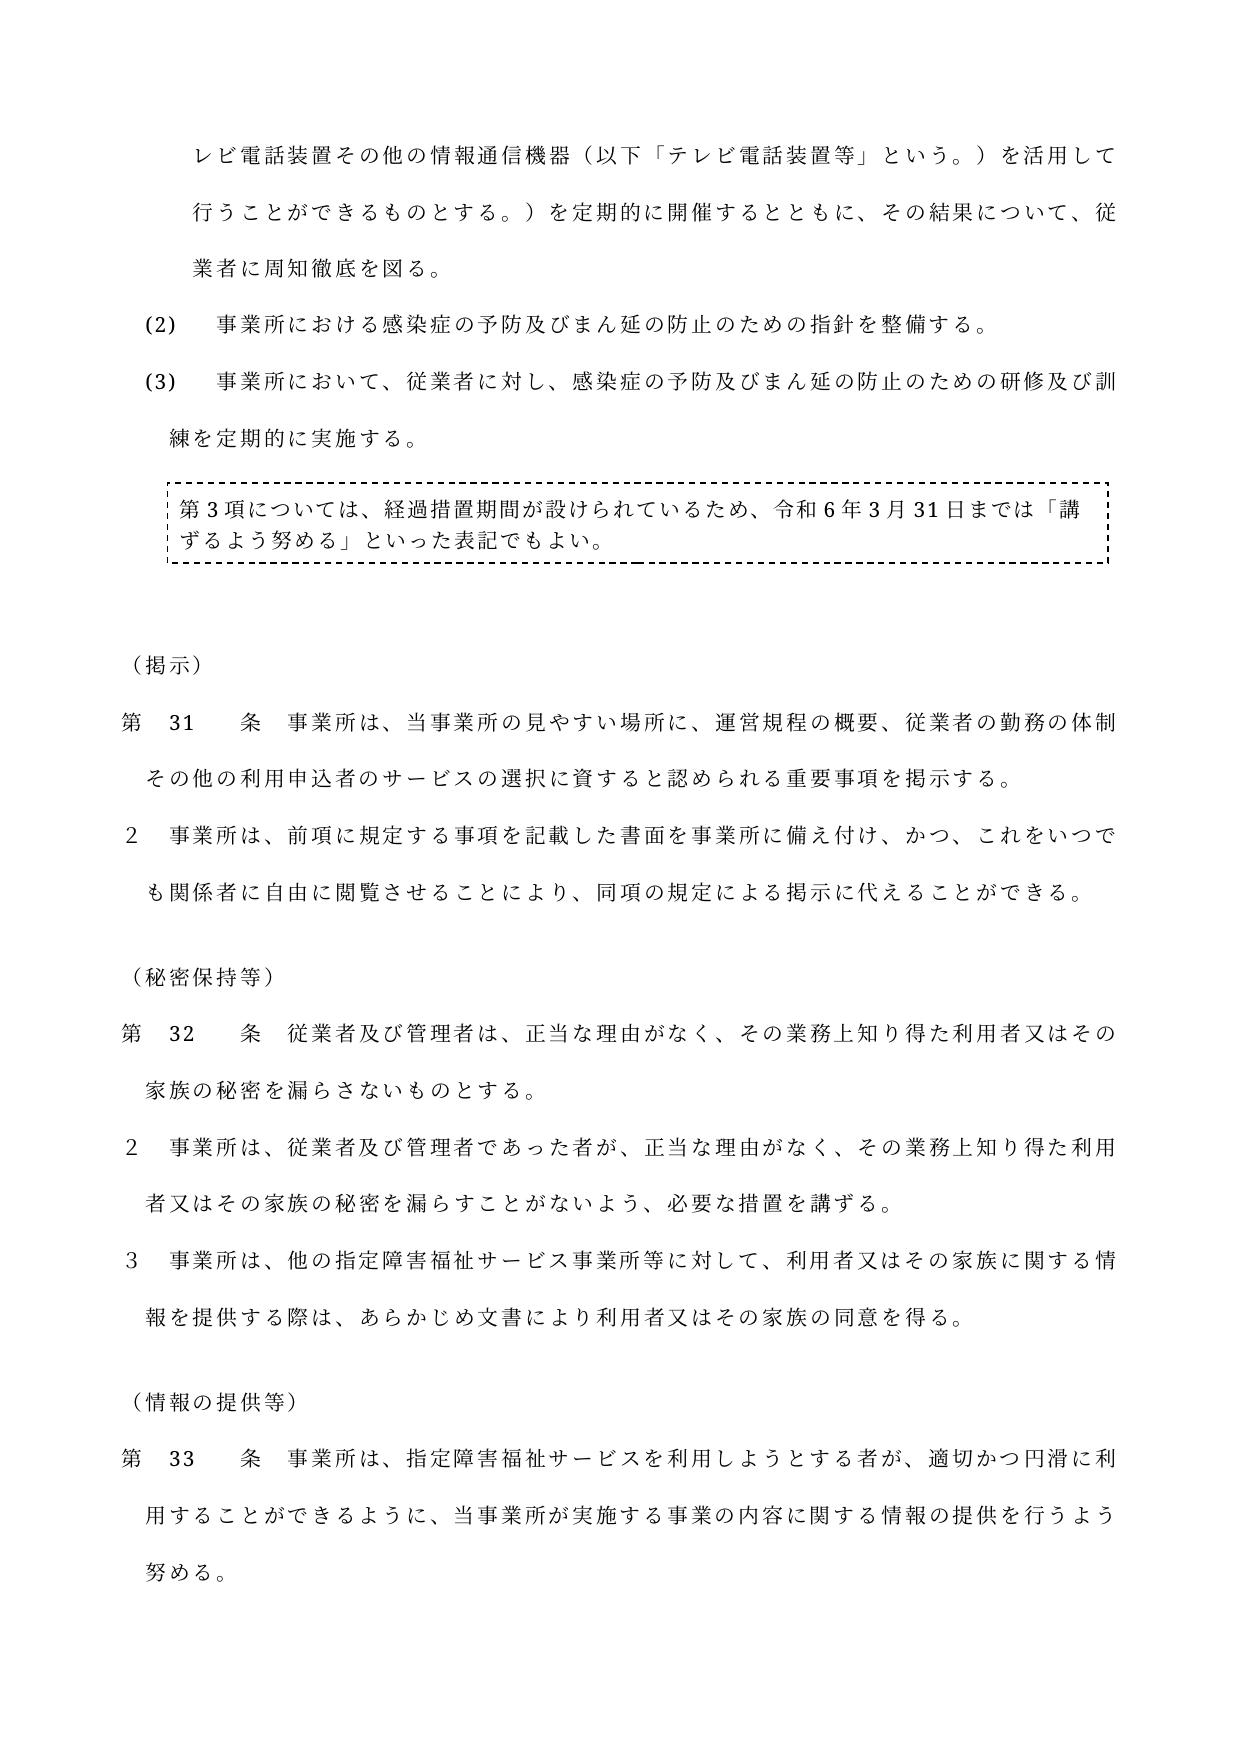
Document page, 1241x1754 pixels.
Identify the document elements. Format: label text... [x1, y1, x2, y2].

text (2) 事業所における感染症の予防及びまん延の防止のための指針を整備する。 [145, 296, 1119, 353]
text 第32条 従業者及び管理者は、正当な理由がなく、その業務上知り得た利用者又はその家族の秘密を漏らさないものとする。 [121, 1004, 1119, 1118]
text ２ 事業所は、従業者及び管理者であった者が、正当な理由がなく、その業務上知り得た利用者又はその家族の秘密を漏らすことがないよう、必要な措置を講ずる。 [121, 1118, 1119, 1231]
text （情報の提供等） [121, 1373, 1119, 1429]
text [121, 126, 1119, 296]
text 第33条 事業所は、指定障害福祉サービスを利用しようとする者が、適切かつ円滑に利用することができるように、当事業所が実施する事業の内容に関する情報の提供を行うよう努める。 [121, 1429, 1119, 1599]
text ３ 事業所は、他の指定障害福祉サービス事業所等に対して、利用者又はその家族に関する情報を提供する際は、あらかじめ文書により利用者又はその家族の同意を得る。 [121, 1231, 1119, 1344]
text (3) 事業所において、従業者に対し、感染症の予防及びまん延の防止のための研修及び訓練を定期的に実施する。 [145, 353, 1119, 466]
text （掲示） [121, 636, 1119, 693]
text ２ 事業所は、前項に規定する事項を記載した書面を事業所に備え付け、かつ、これをいつでも関係者に自由に閲覧させることにより、同項の規定による掲示に代えることができる。 [121, 806, 1119, 919]
text （秘密保持等） [121, 948, 1119, 1004]
text 第31条 事業所は、当事業所の見やすい場所に、運営規程の概要、従業者の勤務の体制その他の利用申込者のサービスの選択に資すると認められる重要事項を掲示する。 [121, 693, 1119, 806]
